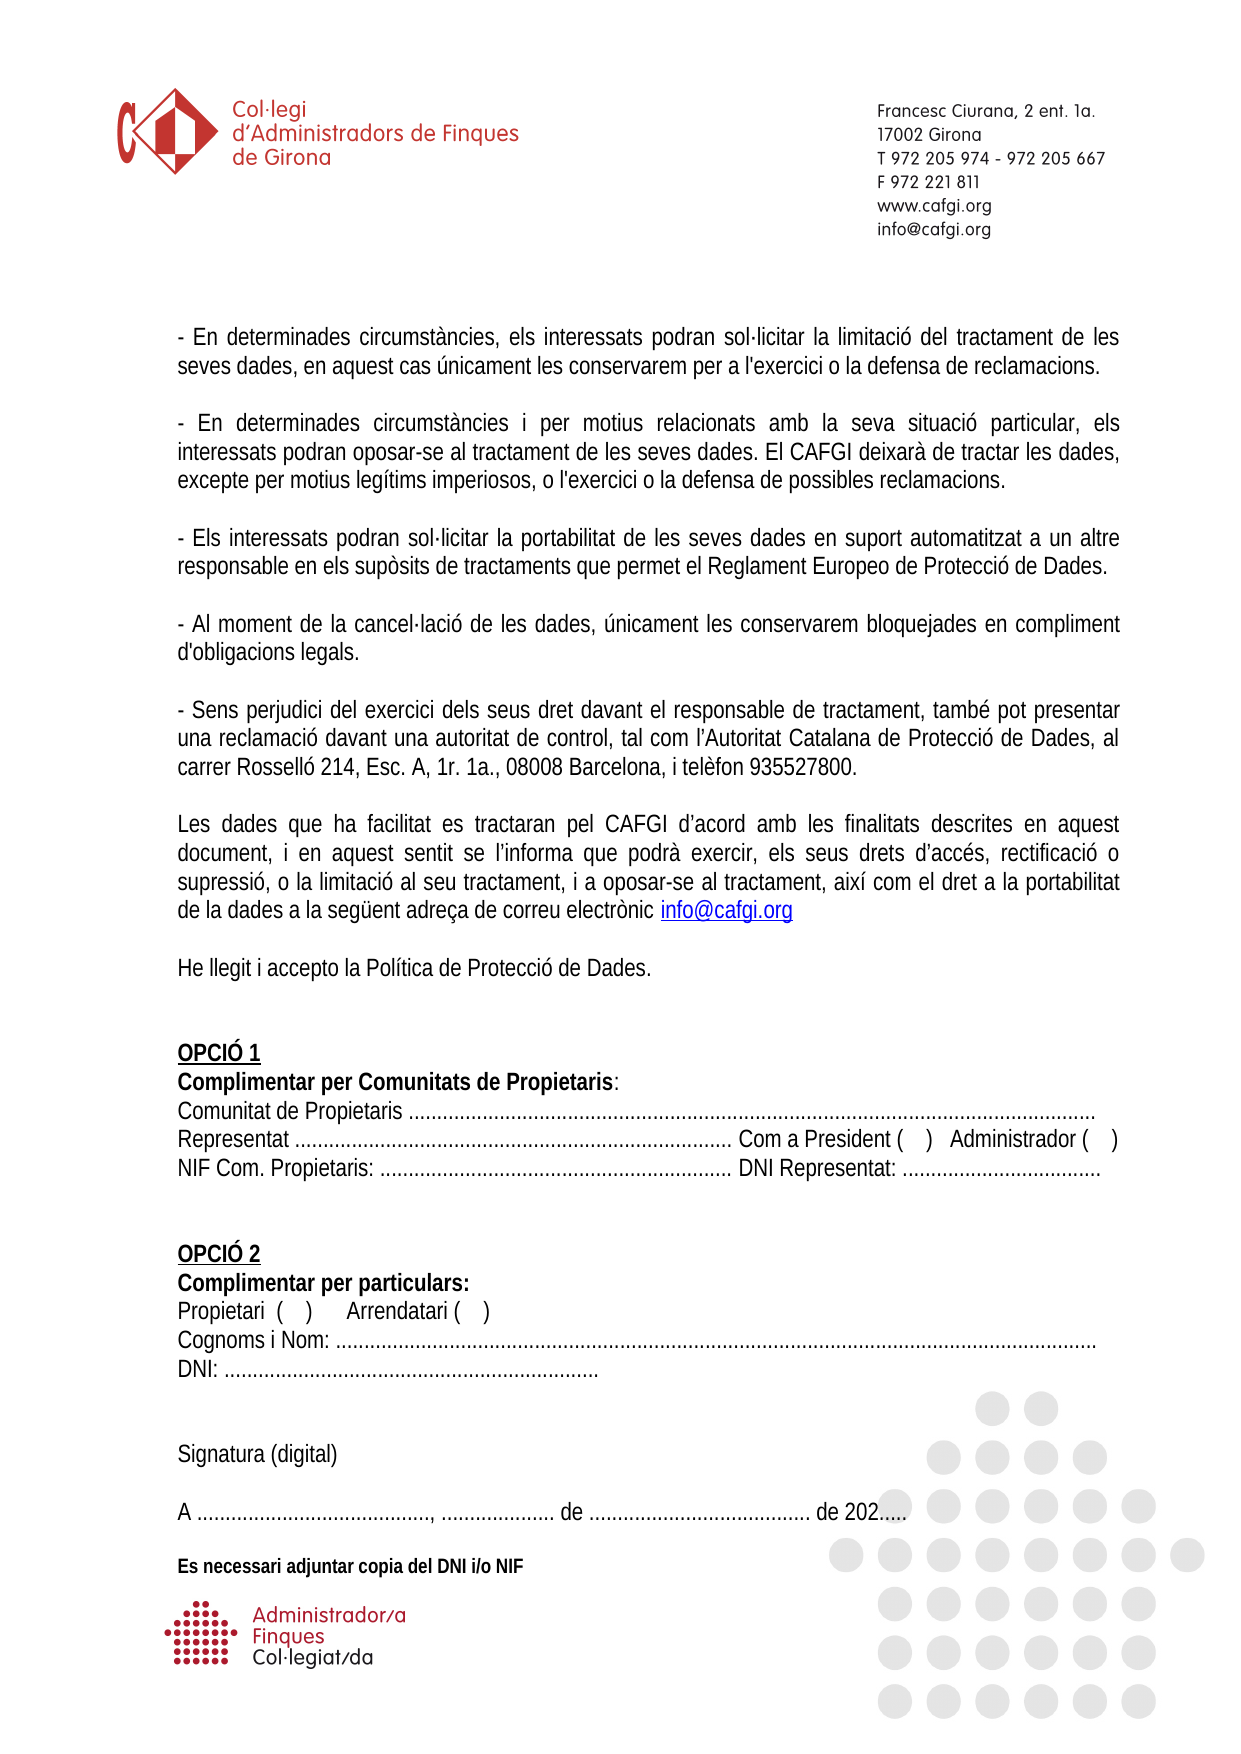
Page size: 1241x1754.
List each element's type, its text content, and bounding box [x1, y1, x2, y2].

text Cognoms i Nom: ...................................................................................................................................... [177, 1325, 1122, 1353]
text Complimentar per particulars: [177, 1268, 1122, 1296]
text - Sens perjudici del exercici dels seus dret davant el responsable de tractament, també pot presentar una reclamació davant una autoritat de control, tal com l’Autoritat Catalana de Protecció de Dades, al carrer Rosselló 214, Esc. A, 1r. 1a., 08008 Barcelona, i telèfon 935527800. [177, 694, 1122, 781]
text OPCIÓ 1 [177, 1038, 1122, 1067]
text Propietari ( ) Arrendatari ( ) [177, 1296, 1122, 1325]
picture [0, 0, 1236, 266]
text OPCIÓ 2 [177, 1239, 1122, 1268]
text Les dades que ha facilitat es tractaran pel CAFGI d’acord amb les finalitats descrites en aquest document, i en aquest sentit se l’informa que podrà exercir, els seus drets d’accés, rectificació o supressió, o la limitació al seu tractament, i a oposar-se al tractament, així com el dret a la portabilitat de la dades a la següent adreça de correu electrònic info@cafgi.org [177, 809, 1122, 924]
text DNI: .................................................................. [177, 1353, 1122, 1382]
text - En determinades circumstàncies, els interessats podran sol·licitar la limitació del tractament de les seves dades, en aquest cas únicament les conservarem per a l'exercici o la defensa de reclamacions. [177, 322, 1122, 379]
picture [161, 1590, 410, 1680]
text - Al moment de la cancel·lació de les dades, únicament les conservarem bloquejades en compliment d'obligacions legals. [177, 609, 1122, 666]
text Signatura (digital) [177, 1439, 1122, 1468]
text - Els interessats podran sol·licitar la portabilitat de les seves dades en suport automatitzat a un altre responsable en els supòsits de tractaments que permet el Reglament Europeo de Protecció de Dades. [177, 523, 1122, 580]
text Representat ............................................................................. Com a President ( ) Administrador ( ) [177, 1124, 1122, 1153]
text - En determinades circumstàncies i per motius relacionats amb la seva situació particular, els interessats podran oposar-se al tractament de les seves dades. El CAFGI deixarà de tractar les dades, excepte per motius legítims imperiosos, o l'exercici o la defensa de possibles reclamacions. [177, 408, 1122, 494]
text NIF Com. Propietaris: .............................................................. DNI Representat: ................................... [177, 1153, 1122, 1182]
text Comunitat de Propietaris ......................................................................................................................... [177, 1096, 1122, 1124]
text Es necessari adjuntar copia del DNI i/o NIF [177, 1554, 1122, 1578]
text He llegit i accepto la Política de Protecció de Dades. [177, 952, 1122, 981]
text Complimentar per Comunitats de Propietaris: [177, 1067, 1122, 1096]
text A ........................................., .................... de ....................................... de 202..... [177, 1497, 1122, 1525]
